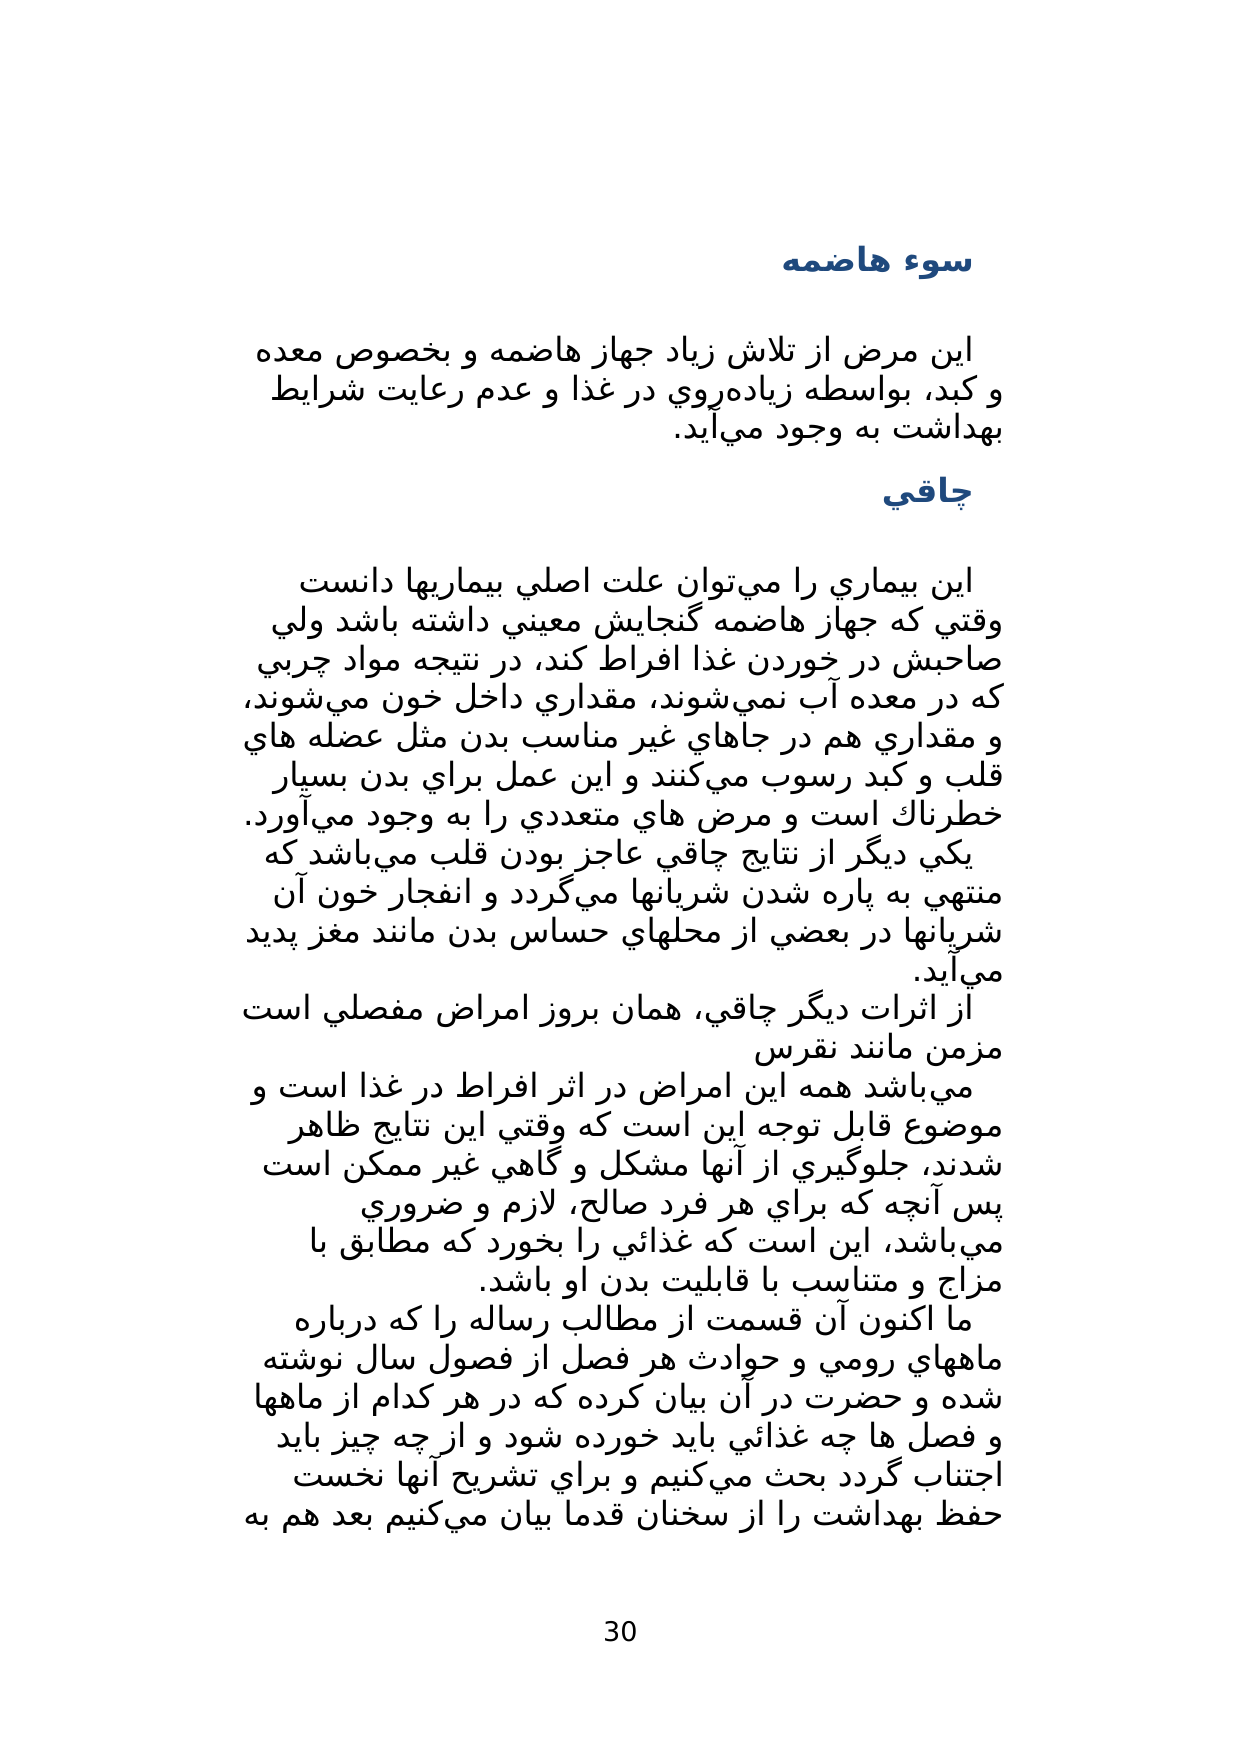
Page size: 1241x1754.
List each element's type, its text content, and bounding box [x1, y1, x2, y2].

subtitle چاقي [236, 472, 1004, 511]
subtitle سوء هاضمه [236, 241, 1004, 279]
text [236, 1300, 1004, 1533]
text اين بيماري را مي‌توان علت اصلي بيماريها دانست وقتي كه جهاز هاضمه گنجايش معيني داشته باشد ولي صاحبش در خوردن غذا افراط كند، در نتيجه مواد چربي كه در معده آب نمي‌شوند، مقداري داخل خون مي‌شوند، و مقداري هم در جاهاي غير مناسب بدن مثل عضله هاي قلب و كبد رسوب مي‌كنند و اين عمل براي بدن بسيار خطرناك است و مرض هاي متعددي را به وجود مي‌آورد. [236, 561, 1004, 833]
text از اثرات ديگر چاقي، همان بروز امراض مفصلي است مزمن مانند نقرس [236, 989, 1004, 1067]
text مي‌باشد همه اين امراض در اثر افراط در غذا است و موضوع قابل توجه اين است كه وقتي اين نتايج ظاهر شدند، جلوگيري از آنها مشكل و گاهي غير ممكن است پس آنچه كه براي هر فرد صالح، لازم و ضروري مي‌باشد، اين است كه غذائي را بخورد كه مطابق با مزاج و متناسب با قابليت بدن او باشد. [236, 1067, 1004, 1300]
text يكي ديگر از نتايج چاقي عاجز بودن قلب مي‌باشد كه منتهي به پاره شدن شريانها مي‌گردد و انفجار خون آن شريانها در بعضي از محلهاي حساس بدن مانند مغز پديد مي‌آيد. [236, 833, 1004, 989]
text اين مرض از تلاش زياد جهاز هاضمه و بخصوص معده و كبد، بواسطه زياده‌روي در غذا و عدم رعايت شرايط بهداشت به وجود مي‌آيد. [236, 330, 1004, 447]
